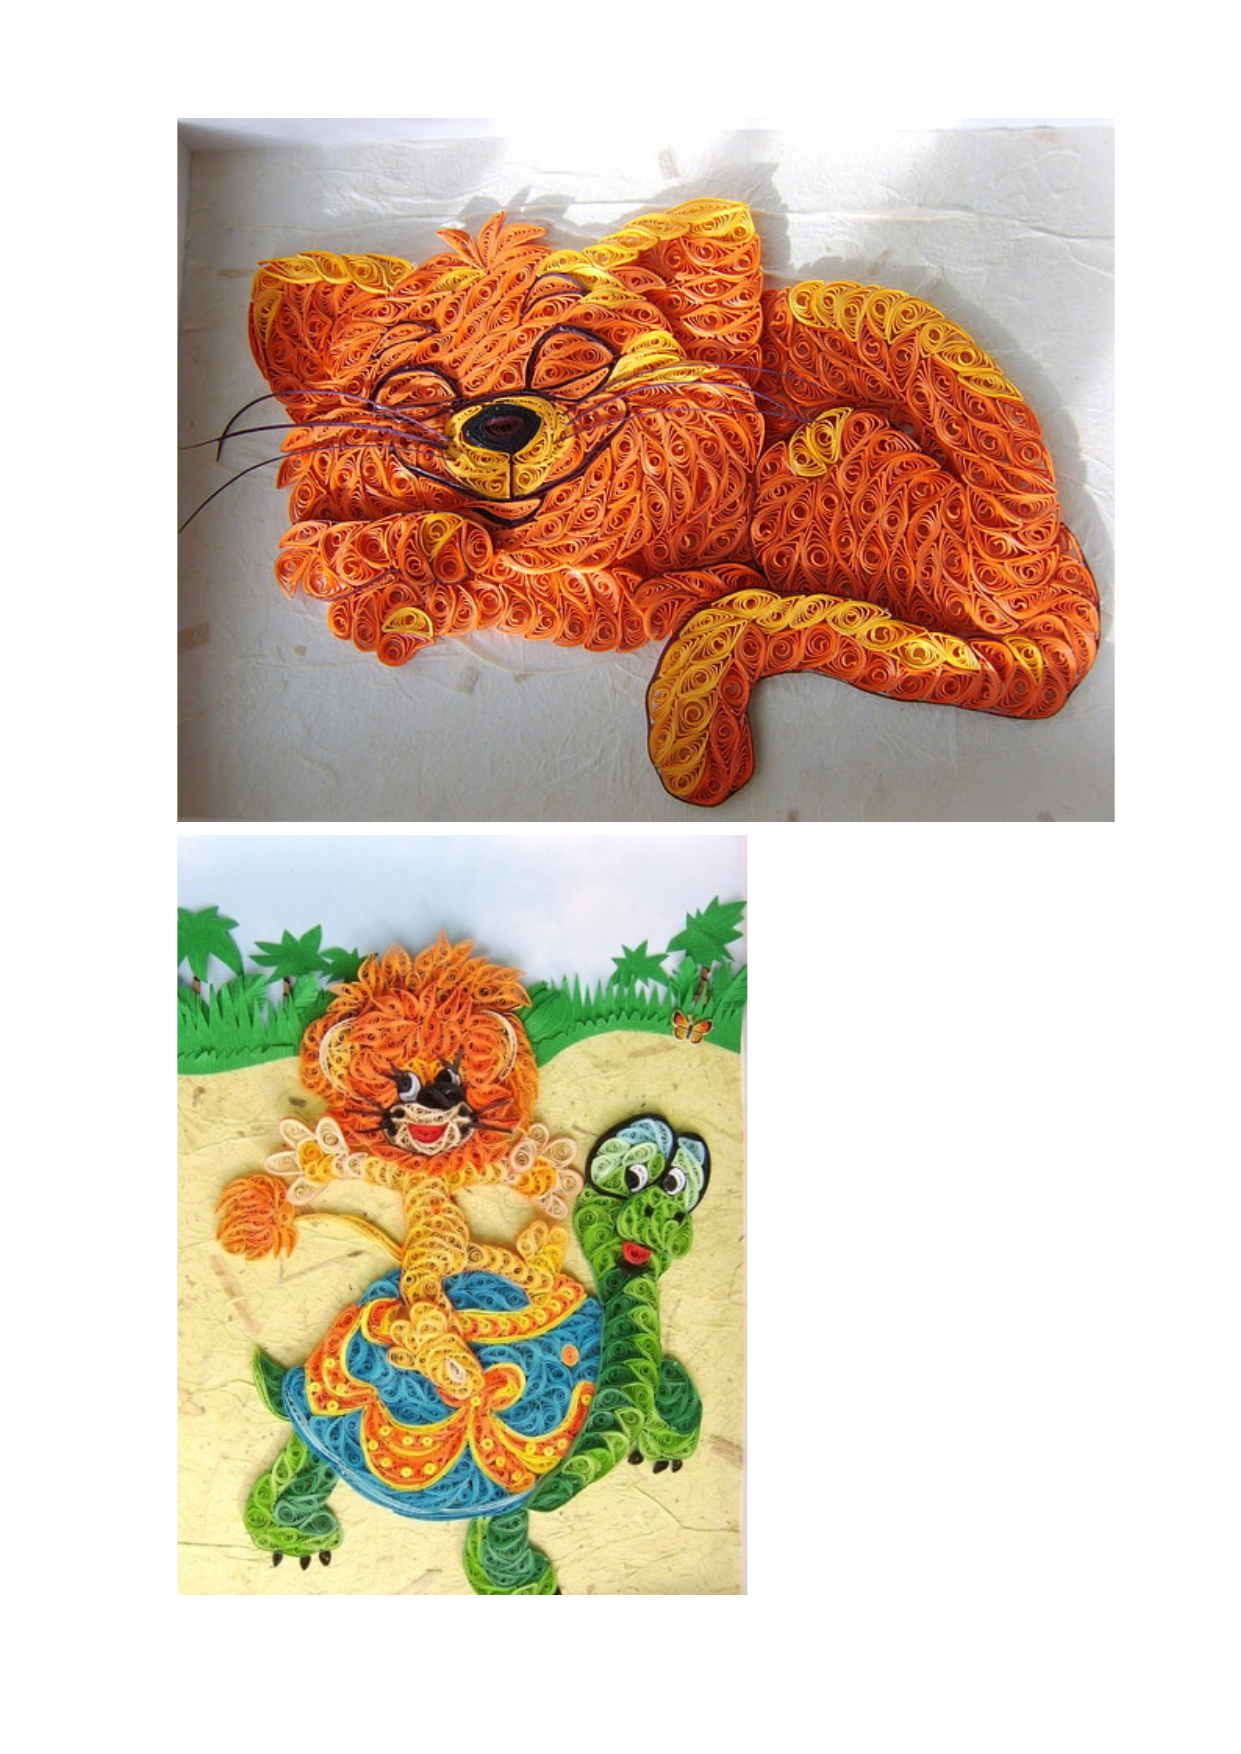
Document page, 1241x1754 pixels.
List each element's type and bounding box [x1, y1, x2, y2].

picture [177, 118, 1115, 822]
picture [177, 835, 748, 1595]
